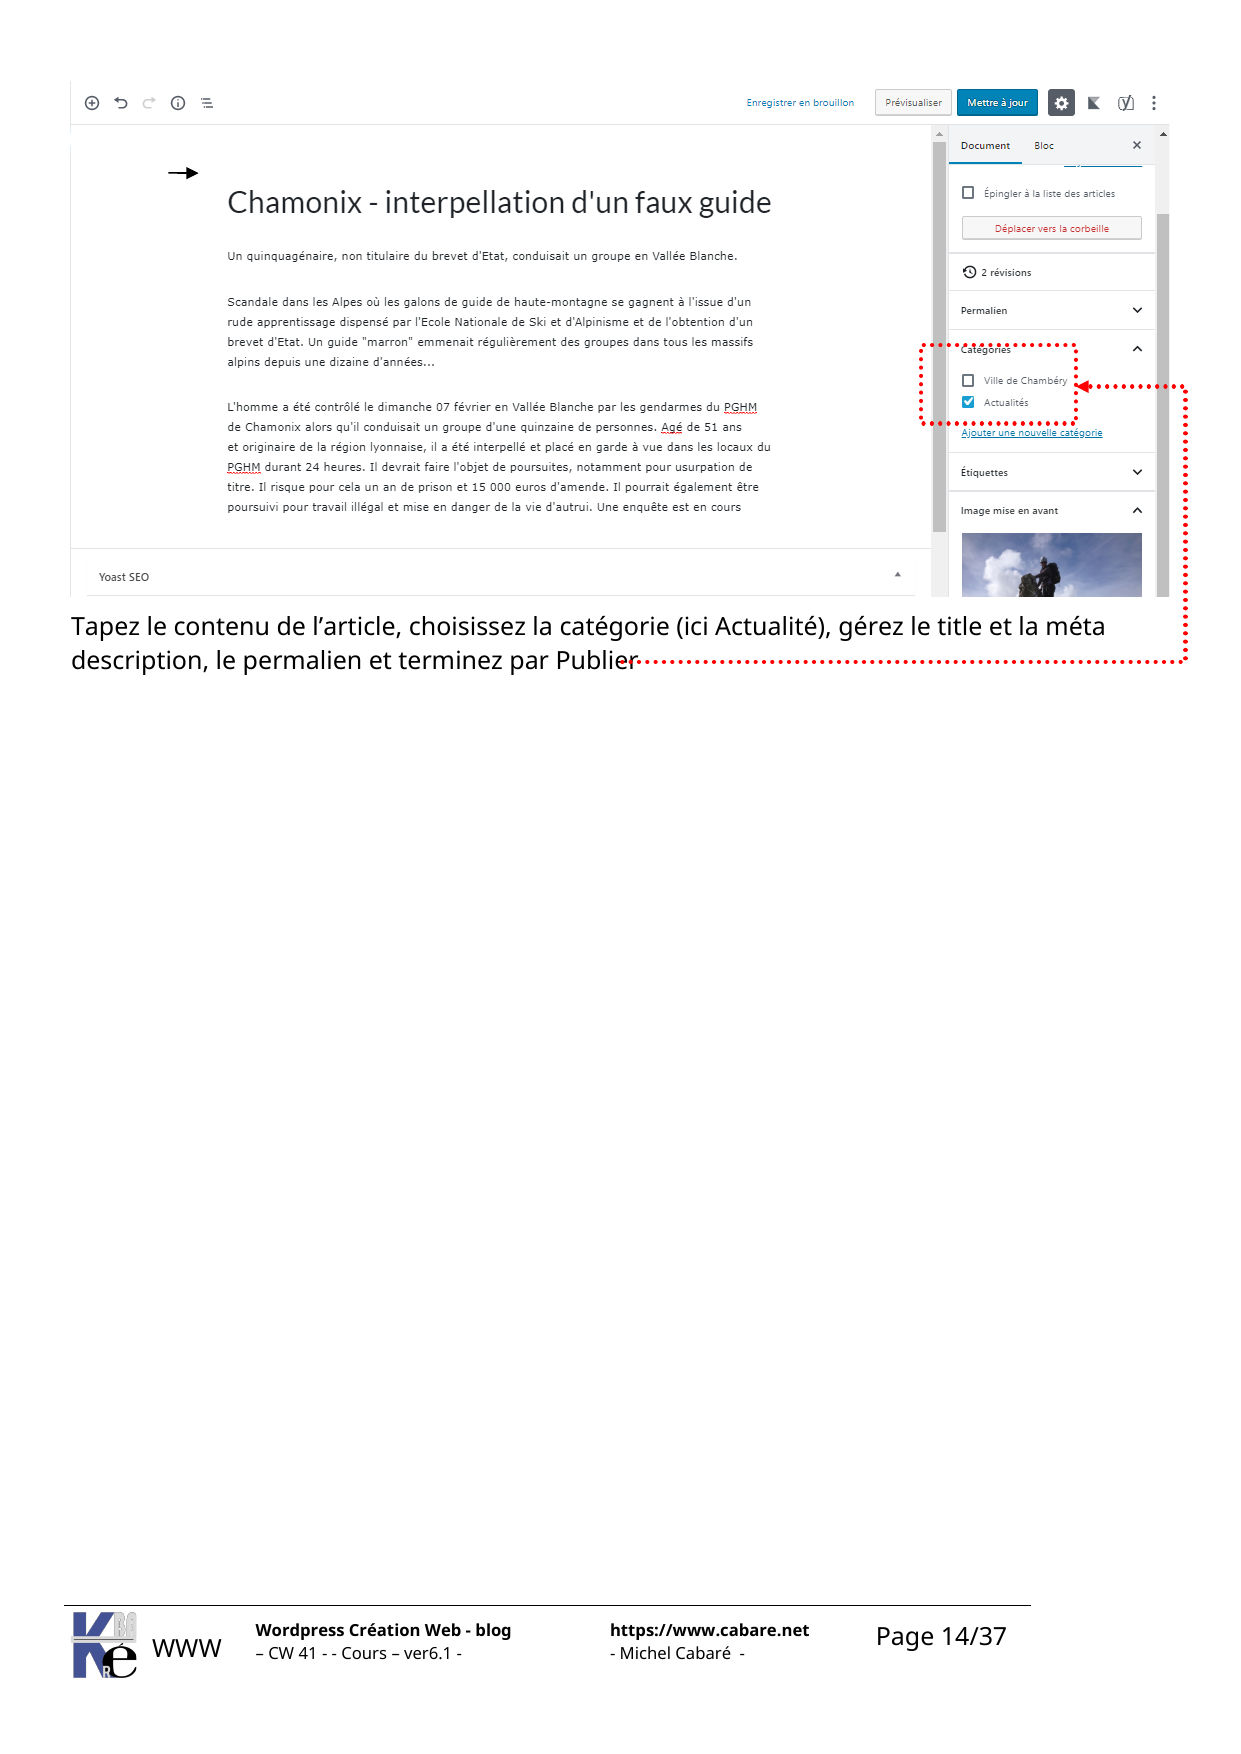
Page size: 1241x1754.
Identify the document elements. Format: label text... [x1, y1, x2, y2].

text Tapez le contenu de l’article, choisissez la catégorie (ici Actualité), gérez le title et la méta description, le permalien et terminez par Publier [71, 609, 1169, 677]
picture [70, 81, 1170, 597]
picture [70, 1612, 137, 1678]
